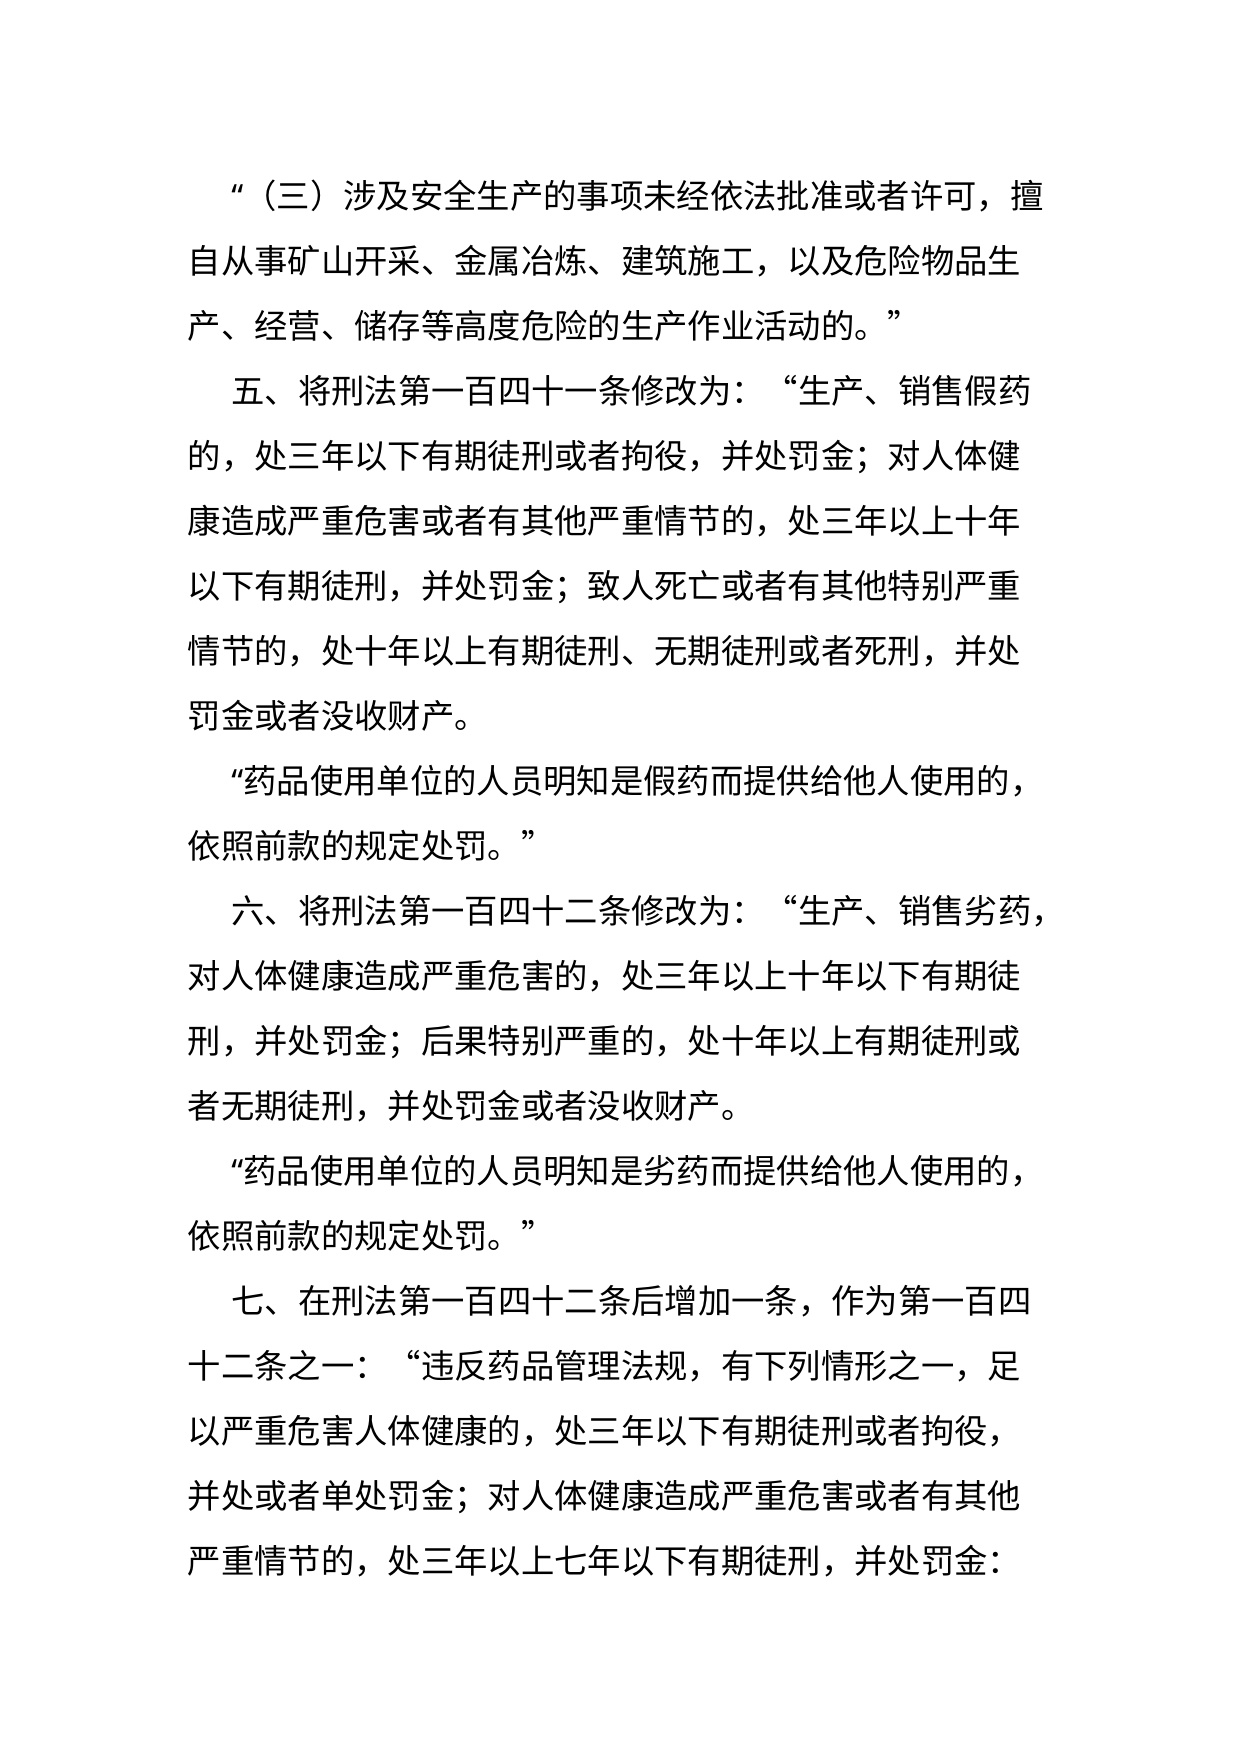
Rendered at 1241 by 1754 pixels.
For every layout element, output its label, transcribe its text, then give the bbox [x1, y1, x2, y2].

text 七、在刑法第一百四十二条后增加一条，作为第一百四十二条之一：“违反药品管理法规，有下列情形之一，足以严重危害人体健康的，处三年以下有期徒刑或者拘役，并处或者单处罚金；对人体健康造成严重危害或者有其他严重情节的，处三年以上七年以下有期徒刑，并处罚金： [187, 1267, 1053, 1592]
text “药品使用单位的人员明知是劣药而提供给他人使用的，依照前款的规定处罚。” [187, 1137, 1053, 1267]
text 五、将刑法第一百四十一条修改为：“生产、销售假药的，处三年以下有期徒刑或者拘役，并处罚金；对人体健康造成严重危害或者有其他严重情节的，处三年以上十年以下有期徒刑，并处罚金；致人死亡或者有其他特别严重情节的，处十年以上有期徒刑、无期徒刑或者死刑，并处罚金或者没收财产。 [187, 357, 1053, 747]
text “（三）涉及安全生产的事项未经依法批准或者许可，擅自从事矿山开采、金属冶炼、建筑施工，以及危险物品生产、经营、储存等高度危险的生产作业活动的。” [187, 162, 1053, 357]
text 六、将刑法第一百四十二条修改为：“生产、销售劣药，对人体健康造成严重危害的，处三年以上十年以下有期徒刑，并处罚金；后果特别严重的，处十年以上有期徒刑或者无期徒刑，并处罚金或者没收财产。 [187, 877, 1053, 1137]
text “药品使用单位的人员明知是假药而提供给他人使用的，依照前款的规定处罚。” [187, 747, 1053, 877]
